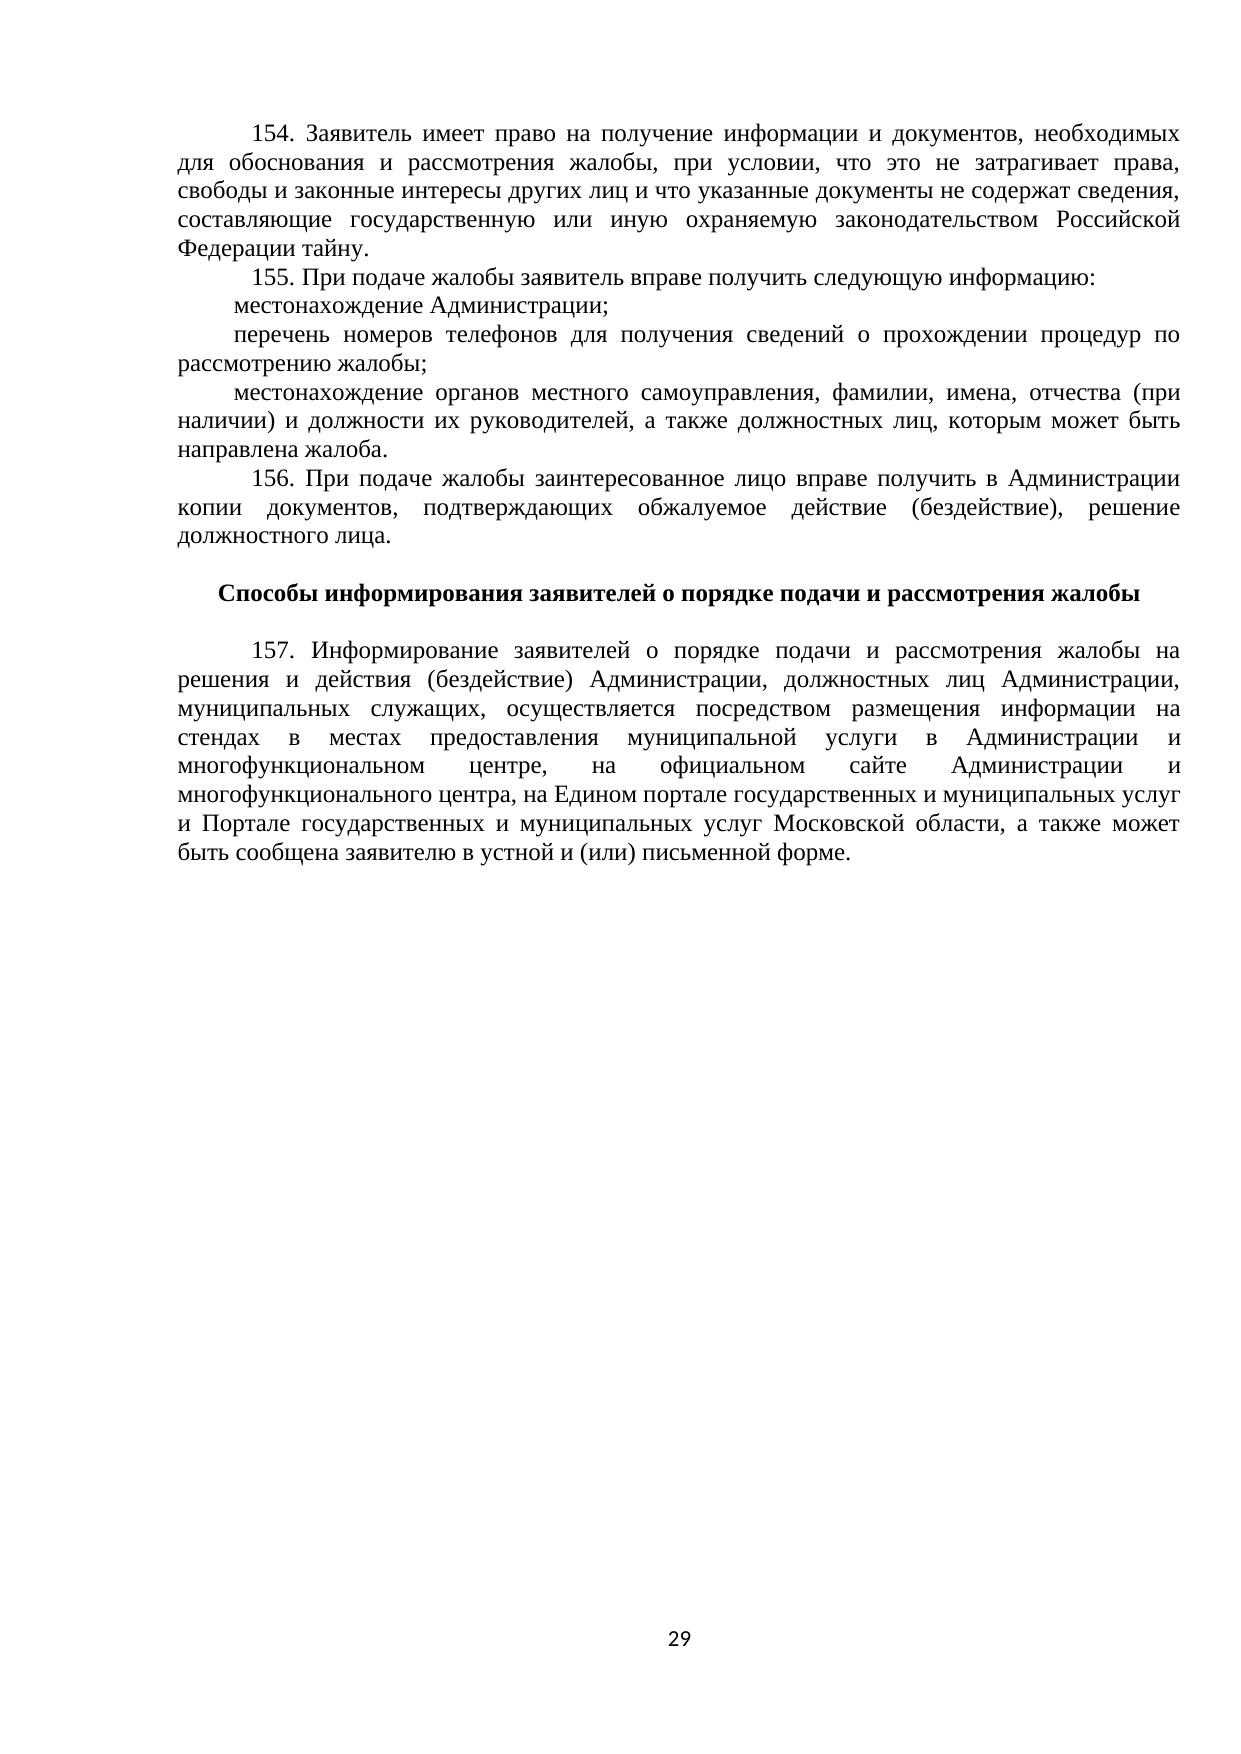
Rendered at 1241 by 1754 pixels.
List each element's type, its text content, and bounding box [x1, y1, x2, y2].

text перечень номеров телефонов для получения сведений о прохождении процедур по рассмотрению жалобы; [177, 319, 1181, 377]
list При подаче жалобы заявитель вправе получить следующую информацию: [177, 262, 1181, 291]
text местонахождение Администрации; [177, 291, 1181, 319]
list Заявитель имеет право на получение информации и документов, необходимых для обоснования и рассмотрения жалобы, при условии, что это не затрагивает права, свободы и законные интересы других лиц и что указанные документы не содержат сведения, составляющие государственную или иную охраняемую законодательством Российской Федерации тайну. [177, 118, 1181, 262]
list При подаче жалобы заинтересованное лицо вправе получить в Администрации копии документов, подтверждающих обжалуемое действие (бездействие), решение должностного лица. [177, 463, 1181, 549]
list Способы информирования заявителей о порядке подачи и рассмотрения жалобы [177, 578, 1181, 607]
text местонахождение органов местного самоуправления, фамилии, имена, отчества (при наличии) и должности их руководителей, а также должностных лиц, которым может быть направлена жалоба. [177, 377, 1181, 463]
list Информирование заявителей о порядке подачи и рассмотрения жалобы на решения и действия (бездействие) Администрации, должностных лиц Администрации, муниципальных служащих, осуществляется посредством размещения информации на стендах в местах предоставления муниципальной услуги в Администрации и многофункциональном центре, на официальном сайте Администрации и многофункционального центра, на Едином портале государственных и муниципальных услуг и Портале государственных и муниципальных услуг Московской области, а также может быть сообщена заявителю в устной и (или) письменной форме. [177, 636, 1181, 866]
